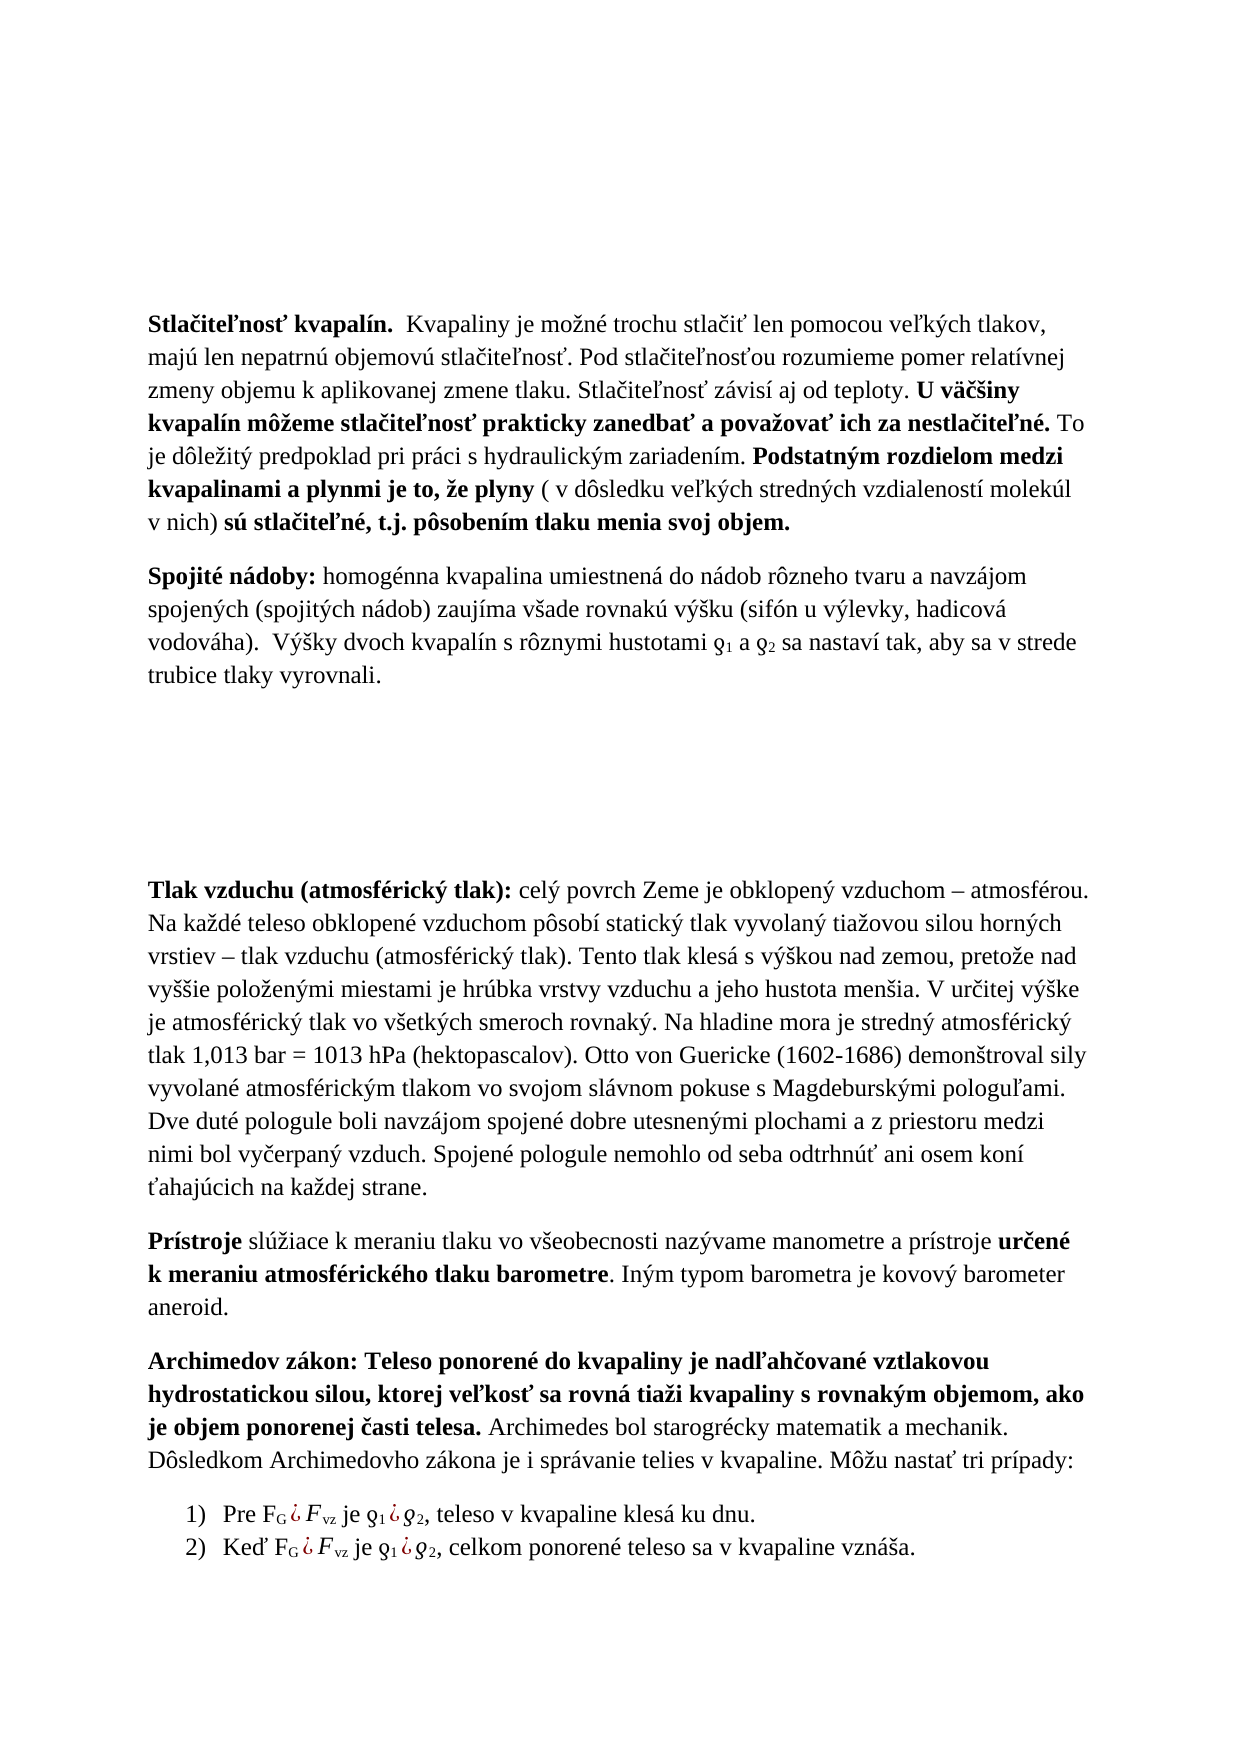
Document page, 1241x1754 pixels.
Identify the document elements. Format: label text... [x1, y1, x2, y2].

list Pre FG vz je ƍ1 2, teleso v kvapaline klesá ku dnu. [185, 1499, 1093, 1527]
text Tlak vzduchu (atmosférický tlak): celý povrch Zeme je obklopený vzduchom – atmosférou. Na každé teleso obklopené vzduchom pôsobí statický tlak vyvolaný tiažovou silou horných vrstiev – tlak vzduchu (atmosférický tlak). Tento tlak klesá s výškou nad zemou, pretože nad vyššie položenými miestami je hrúbka vrstvy vzduchu a jeho hustota menšia. V určitej výške je atmosférický tlak vo všetkých smeroch rovnaký. Na hladine mora je stredný atmosférický tlak 1,013 bar = 1013 hPa (hektopascalov). Otto von Guericke (1602-1686) demonštroval sily vyvolané atmosférickým tlakom vo svojom slávnom pokuse s Magdeburskými pologuľami. Dve duté pologule boli navzájom spojené dobre utesnenými plochami a z priestoru medzi nimi bol vyčerpaný vzduch. Spojené pologule nemohlo od seba odtrhnúť ani osem koní ťahajúcich na každej strane. [148, 875, 1093, 1201]
text Prístroje slúžiace k meraniu tlaku vo všeobecnosti nazývame manometre a prístroje určené k meraniu atmosférického tlaku barometre. Iným typom barometra je kovový barometer aneroid. [148, 1226, 1093, 1321]
list Keď FG vz je ƍ1 2, celkom ponorené teleso sa v kvapaline vznáša. [185, 1532, 1093, 1560]
text Archimedov zákon: Teleso ponorené do kvapaliny je nadľahčované vztlakovou hydrostatickou silou, ktorej veľkosť sa rovná tiaži kvapaliny s rovnakým objemom, ako je objem ponorenej časti telesa. Archimedes bol starogrécky matematik a mechanik. Dôsledkom Archimedovho zákona je i správanie telies v kvapaline. Môžu nastať tri prípady: [148, 1346, 1093, 1473]
text Spojité nádoby: homogénna kvapalina umiestnená do nádob rôzneho tvaru a navzájom spojených (spojitých nádob) zaujíma všade rovnakú výšku (sifón u výlevky, hadicová vodováha). Výšky dvoch kvapalín s rôznymi hustotami ƍ1 a ƍ2 sa nastaví tak, aby sa v strede trubice tlaky vyrovnali. [148, 561, 1093, 689]
text Stlačiteľnosť kvapalín. Kvapaliny je možné trochu stlačiť len pomocou veľkých tlakov, majú len nepatrnú objemovú stlačiteľnosť. Pod stlačiteľnosťou rozumieme pomer relatívnej zmeny objemu k aplikovanej zmene tlaku. Stlačiteľnosť závisí aj od teploty. U väčšiny kvapalín môžeme stlačiteľnosť prakticky zanedbať a považovať ich za nestlačiteľné. To je dôležitý predpoklad pri práci s hydraulickým zariadením. Podstatným rozdielom medzi kvapalinami a plynmi je to, že plyny ( v dôsledku veľkých stredných vzdialeností molekúl v nich) sú stlačiteľné, t.j. pôsobením tlaku menia svoj objem. [148, 309, 1093, 536]
